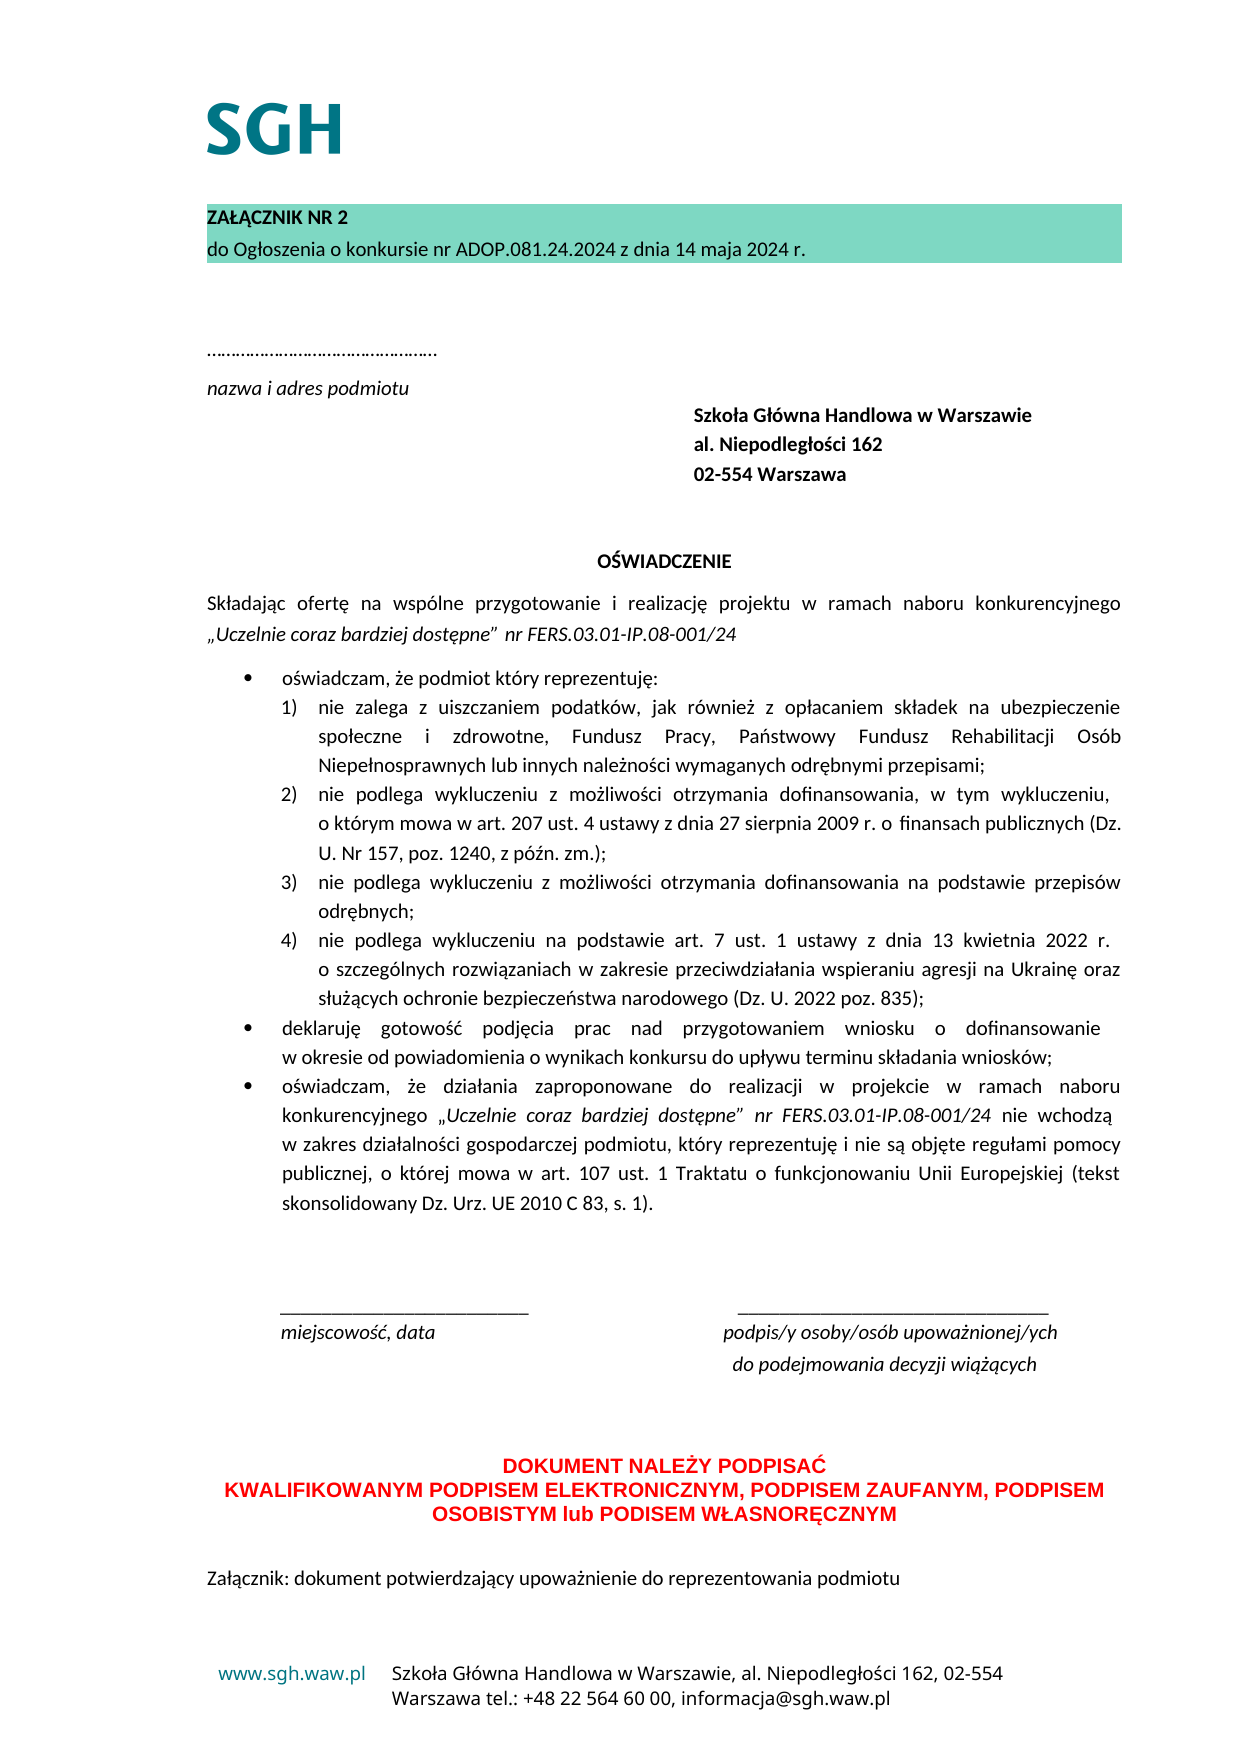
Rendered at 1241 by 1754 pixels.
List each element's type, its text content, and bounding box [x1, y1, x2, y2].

list nie podlega wykluczeniu z możliwości otrzymania dofinansowania na podstawie przepisów odrębnych; [281, 869, 1122, 923]
text ………………………………………… [207, 329, 1122, 363]
text ________________________ ______________________________ [207, 1286, 1122, 1319]
list oświadczam, że działania zaproponowane do realizacji w projekcie w ramach naboru konkurencyjnego „Uczelnie coraz bardziej dostępne” nr FERS.03.01-IP.08-001/24 nie wchodzą w zakres działalności gospodarczej podmiotu, który reprezentuję i nie są objęte regułami pomocy publicznej, o której mowa w art. 107 ust. 1 Traktatu o funkcjonowaniu Unii Europejskiej (tekst skonsolidowany Dz. Urz. UE 2010 C 83, s. 1). [244, 1073, 1122, 1215]
text OŚWIADCZENIE [207, 548, 1122, 574]
text Szkoła Główna Handlowa w Warszawie [693, 402, 1122, 428]
list nie podlega wykluczeniu z możliwości otrzymania dofinansowania, w tym wykluczeniu, o którym mowa w art. 207 ust. 4 ustawy z dnia 27 sierpnia 2009 r. o finansach publicznych (Dz. U. Nr 157, poz. 1240, z późn. zm.); [281, 781, 1122, 865]
text Załącznik: dokument potwierdzający upoważnienie do reprezentowania podmiotu [207, 1559, 1122, 1592]
text KWALIFIKOWANYM PODPISEM ELEKTRONICZNYM, PODPISEM ZAUFANYM, PODPISEM OSOBISTYM lub PODISEM WŁASNORĘCZNYM [207, 1478, 1122, 1526]
text miejscowość, data podpis/y osoby/osób upoważnionej/ych [281, 1319, 1122, 1344]
text DOKUMENT NALEŻY PODPISAĆ [207, 1454, 1122, 1478]
text nazwa i adres podmiotu [207, 369, 1122, 402]
text al. Niepodległości 162 [693, 432, 1122, 457]
list deklaruję gotowość podjęcia prac nad przygotowaniem wniosku o dofinansowanie w okresie od powiadomienia o wynikach konkursu do upływu terminu składania wniosków; [244, 1015, 1122, 1069]
text ZAŁĄCZNIK NR 2 [207, 204, 1122, 229]
list nie zalega z uiszczaniem podatków, jak również z opłacaniem składek na ubezpieczenie społeczne i zdrowotne, Fundusz Pracy, Państwowy Fundusz Rehabilitacji Osób Niepełnosprawnych lub innych należności wymaganych odrębnymi przepisami; [281, 694, 1122, 778]
picture [0, 0, 1241, 449]
text do podejmowania decyzji wiążących [649, 1344, 1122, 1378]
list nie podlega wykluczeniu na podstawie art. 7 ust. 1 ustawy z dnia 13 kwietnia 2022 r. o szczególnych rozwiązaniach w zakresie przeciwdziałania wspieraniu agresji na Ukrainę oraz służących ochronie bezpieczeństwa narodowego (Dz. U. 2022 poz. 835); [281, 927, 1122, 1011]
text do Ogłoszenia o konkursie nr ADOP.081.24.2024 z dnia 14 maja 2024 r. [207, 229, 1122, 263]
text 02-554 Warszawa [693, 461, 1122, 486]
text Składając ofertę na wspólne przygotowanie i realizację projektu w ramach naboru konkurencyjnego „Uczelnie coraz bardziej dostępne” nr FERS.03.01-IP.08-001/24 [207, 590, 1122, 648]
list oświadczam, że podmiot który reprezentuję: [244, 665, 1122, 690]
